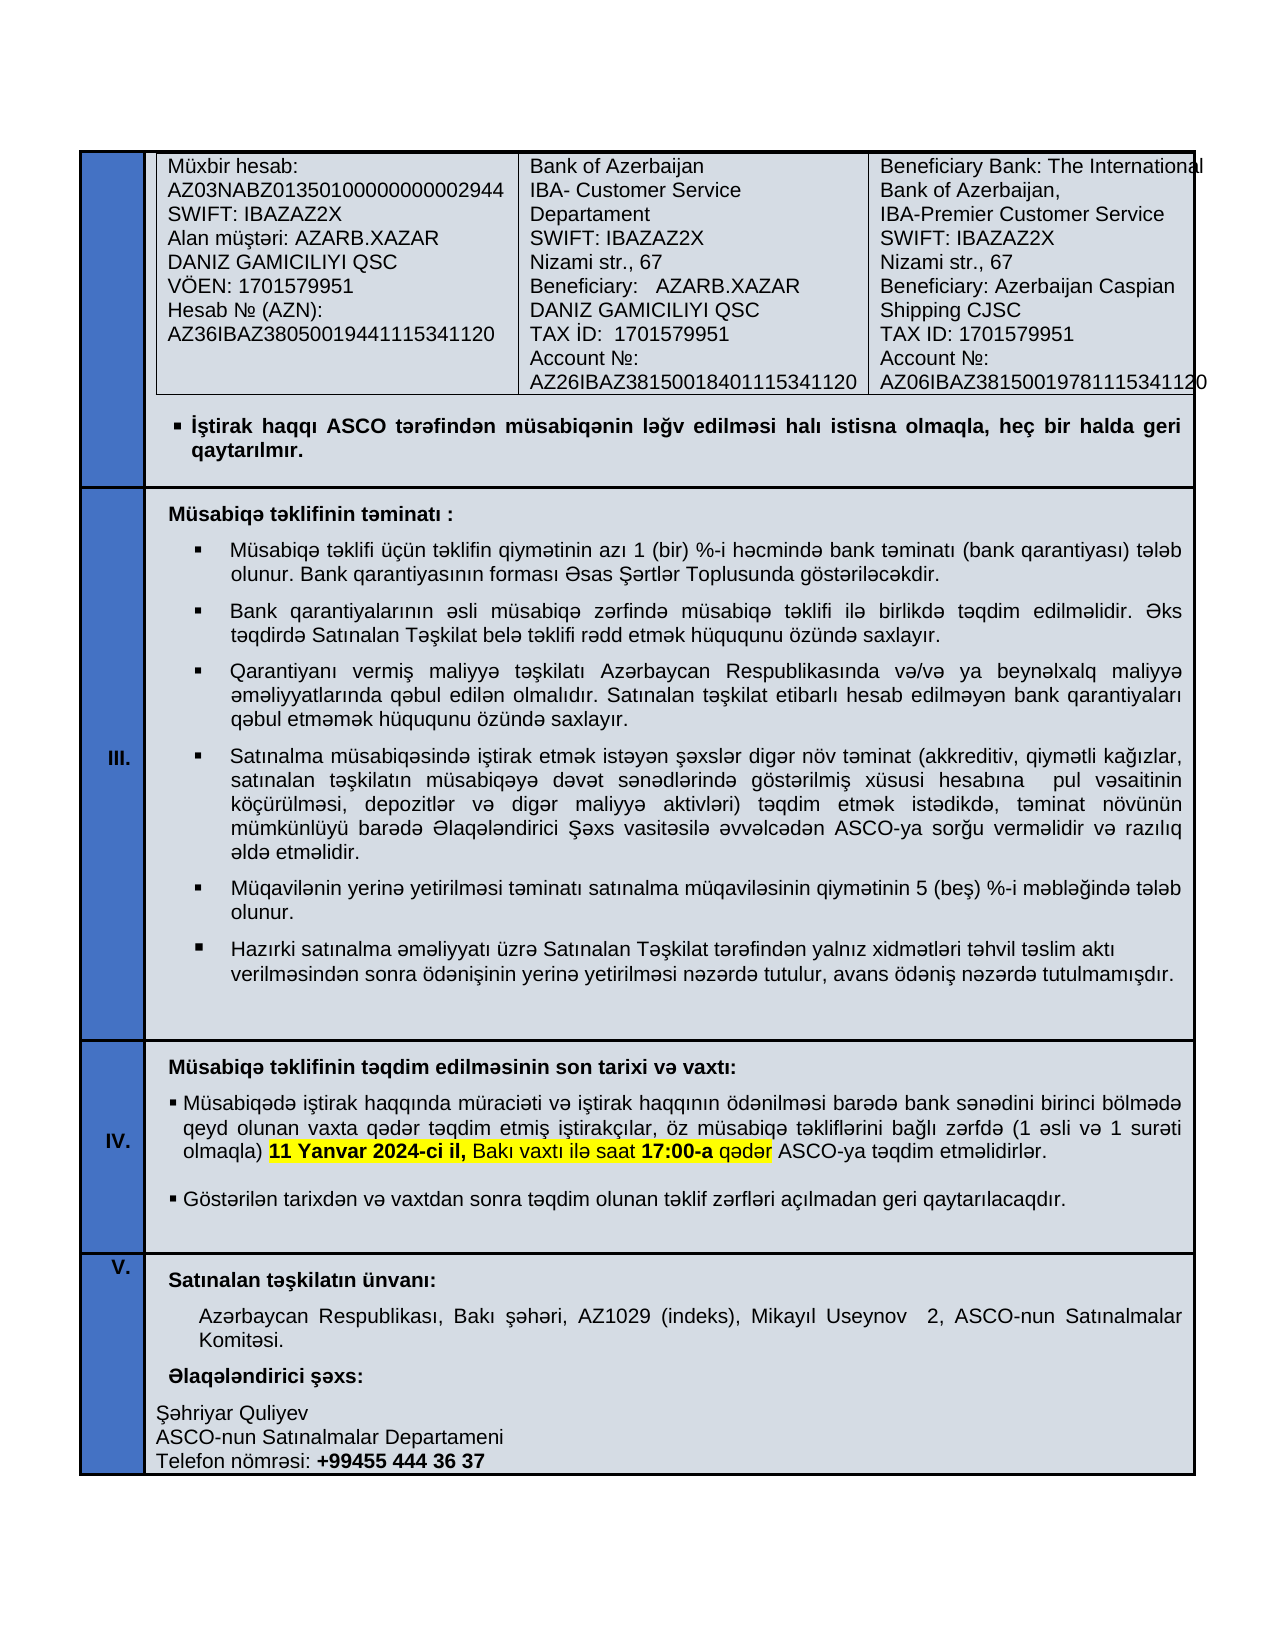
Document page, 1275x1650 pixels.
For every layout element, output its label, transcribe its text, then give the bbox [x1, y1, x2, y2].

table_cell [146, 1255, 1193, 1473]
table_cell [82, 1255, 143, 1473]
table_cell [82, 1042, 143, 1252]
table_cell Müsabiqə təklifinin təminatı : Müsabiqə təklifi üçün təklifin qiymətinin azı 1 (bir) %-i həcmində bank təminatı (bank qarantiyası) tələb olunur. Bank qarantiyasının forması Əsas Şərtlər Toplusunda göstəriləcəkdir. Bank qarantiyalarının əsli müsabiqə zərfində müsabiqə təklifi ilə birlikdə təqdim edilməlidir. Əks təqdirdə Satınalan Təşkilat belə təklifi rədd etmək hüququnu özündə saxlayır. Qarantiyanı vermiş maliyyə təşkilatı Azərbaycan Respublikasında və/və ya beynəlxalq maliyyə əməliyyatlarında qəbul edilən olmalıdır. Satınalan təşkilat etibarlı hesab edilməyən bank qarantiyaları qəbul etməmək hüququnu özündə saxlayır. Satınalma müsabiqəsində iştirak etmək istəyən şəxslər digər növ təminat (akkreditiv, qiymətli kağızlar, satınalan təşkilatın müsabiqəyə dəvət sənədlərində göstərilmiş xüsusi hesabına pul vəsaitinin köçürülməsi, depozitlər və digər maliyyə aktivləri) təqdim etmək istədikdə, təminat növünün mümkünlüyü barədə Əlaqələndirici Şəxs vasitəsilə əvvəlcədən ASCO-ya sorğu verməlidir və razılıq əldə etməlidir. Müqavilənin yerinə yetirilməsi təminatı satınalma müqaviləsinin qiymətinin 5 (beş) %-i məbləğində tələb olunur. Hazırki satınalma əməliyyatı üzrə Satınalan Təşkilat tərəfindən yalnız xidmətləri təhvil təslim aktı verilməsindən sonra ödənişinin yerinə yetirilməsi nəzərdə tutulur, avans ödəniş nəzərdə tutulmamışdır. [146, 489, 1193, 1039]
table_cell [82, 489, 143, 1039]
table_cell Müsabiqə təklifinin təqdim edilməsinin son tarixi və vaxtı: Müsabiqədə iştirak haqqında müraciəti və iştirak haqqının ödənilməsi barədə bank sənədini birinci bölmədə qeyd olunan vaxta qədər təqdim etmiş iştirakçılar, öz müsabiqə təkliflərini bağlı zərfdə (1 əsli və 1 surəti olmaqla) 11 Yanvar 2024-ci il, Bakı vaxtı ilə saat 17:00-a qədər ASCO-ya təqdim etməlidirlər. Göstərilən tarixdən və vaxtdan sonra təqdim olunan təklif zərfləri açılmadan geri qaytarılacaqdır. [146, 1042, 1193, 1252]
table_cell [146, 153, 1193, 486]
table_cell [82, 153, 143, 486]
